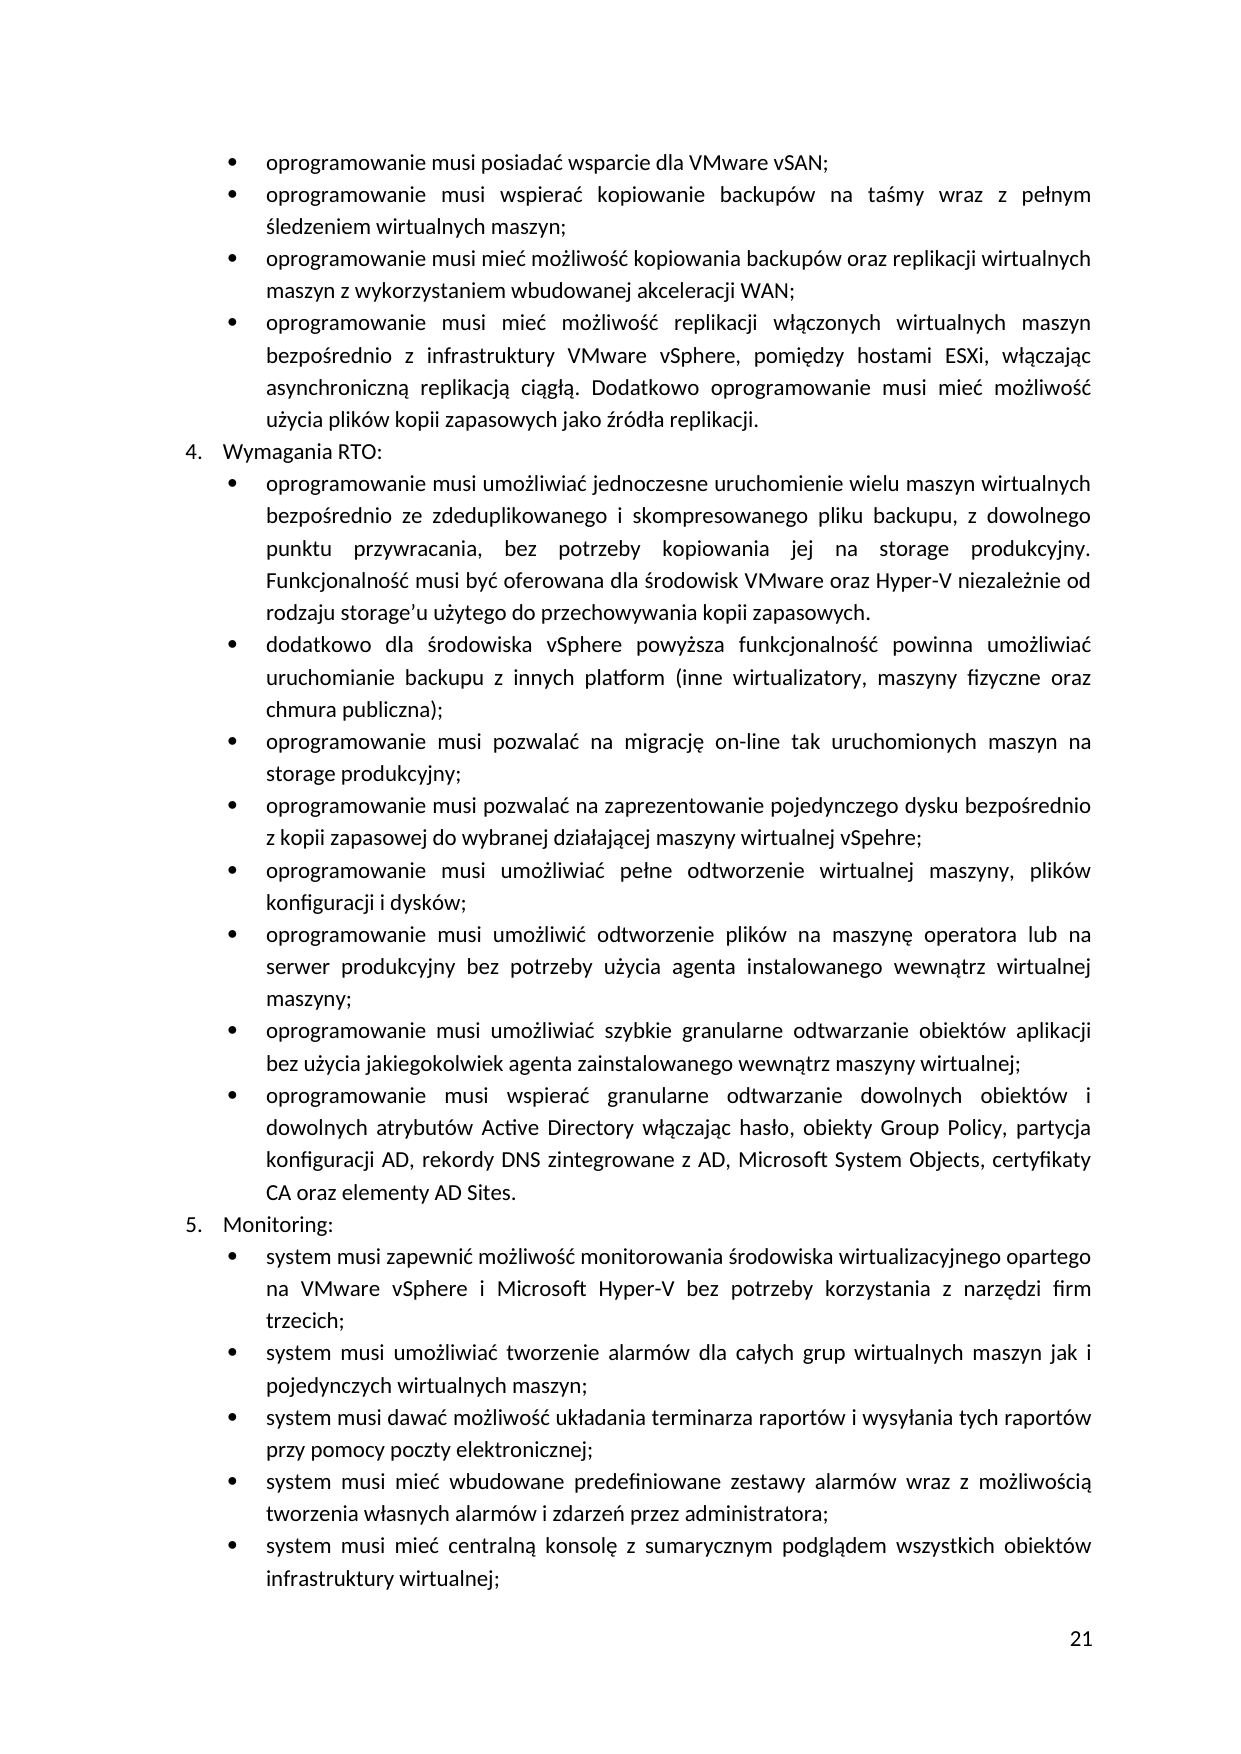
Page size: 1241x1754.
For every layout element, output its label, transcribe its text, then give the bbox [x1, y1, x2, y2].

list oprogramowanie musi pozwalać na migrację on-line tak uruchomionych maszyn na storage produkcyjny; [228, 727, 1093, 787]
list oprogramowanie musi umożliwiać szybkie granularne odtwarzanie obiektów aplikacji bez użycia jakiegokolwiek agenta zainstalowanego wewnątrz maszyny wirtualnej; [228, 1017, 1093, 1077]
list oprogramowanie musi posiadać wsparcie dla VMware vSAN; [228, 148, 1093, 176]
list dodatkowo dla środowiska vSphere powyższa funkcjonalność powinna umożliwiać uruchomianie backupu z innych platform (inne wirtualizatory, maszyny fizyczne oraz chmura publiczna); [228, 630, 1093, 723]
list Wymagania RTO: [185, 437, 1093, 465]
list system musi umożliwiać tworzenie alarmów dla całych grup wirtualnych maszyn jak i pojedynczych wirtualnych maszyn; [228, 1338, 1093, 1399]
list system musi dawać możliwość układania terminarza raportów i wysyłania tych raportów przy pomocy poczty elektronicznej; [228, 1403, 1093, 1463]
list oprogramowanie musi wspierać granularne odtwarzanie dowolnych obiektów i dowolnych atrybutów Active Directory włączając hasło, obiekty Group Policy, partycja konfiguracji AD, rekordy DNS zintegrowane z AD, Microsoft System Objects, certyfikaty CA oraz elementy AD Sites. [228, 1081, 1093, 1206]
list oprogramowanie musi umożliwiać pełne odtworzenie wirtualnej maszyny, plików konfiguracji i dysków; [228, 856, 1093, 916]
list oprogramowanie musi umożliwić odtworzenie plików na maszynę operatora lub na serwer produkcyjny bez potrzeby użycia agenta instalowanego wewnątrz wirtualnej maszyny; [228, 920, 1093, 1012]
list oprogramowanie musi mieć możliwość replikacji włączonych wirtualnych maszyn bezpośrednio z infrastruktury VMware vSphere, pomiędzy hostami ESXi, włączając asynchroniczną replikacją ciągłą. Dodatkowo oprogramowanie musi mieć możliwość użycia plików kopii zapasowych jako źródła replikacji. [228, 308, 1093, 433]
list Monitoring: [185, 1210, 1093, 1238]
list oprogramowanie musi umożliwiać jednoczesne uruchomienie wielu maszyn wirtualnych bezpośrednio ze zdeduplikowanego i skompresowanego pliku backupu, z dowolnego punktu przywracania, bez potrzeby kopiowania jej na storage produkcyjny. Funkcjonalność musi być oferowana dla środowisk VMware oraz Hyper-V niezależnie od rodzaju storage’u użytego do przechowywania kopii zapasowych. [228, 469, 1093, 626]
list oprogramowanie musi pozwalać na zaprezentowanie pojedynczego dysku bezpośrednio z kopii zapasowej do wybranej działającej maszyny wirtualnej vSpehre; [228, 791, 1093, 852]
list oprogramowanie musi wspierać kopiowanie backupów na taśmy wraz z pełnym śledzeniem wirtualnych maszyn; [228, 180, 1093, 240]
list system musi mieć wbudowane predefiniowane zestawy alarmów wraz z możliwością tworzenia własnych alarmów i zdarzeń przez administratora; [228, 1467, 1093, 1527]
list system musi mieć centralną konsolę z sumarycznym podglądem wszystkich obiektów infrastruktury wirtualnej; [228, 1532, 1093, 1592]
list oprogramowanie musi mieć możliwość kopiowania backupów oraz replikacji wirtualnych maszyn z wykorzystaniem wbudowanej akceleracji WAN; [228, 244, 1093, 304]
list system musi zapewnić możliwość monitorowania środowiska wirtualizacyjnego opartego na VMware vSphere i Microsoft Hyper-V bez potrzeby korzystania z narzędzi firm trzecich; [228, 1242, 1093, 1334]
